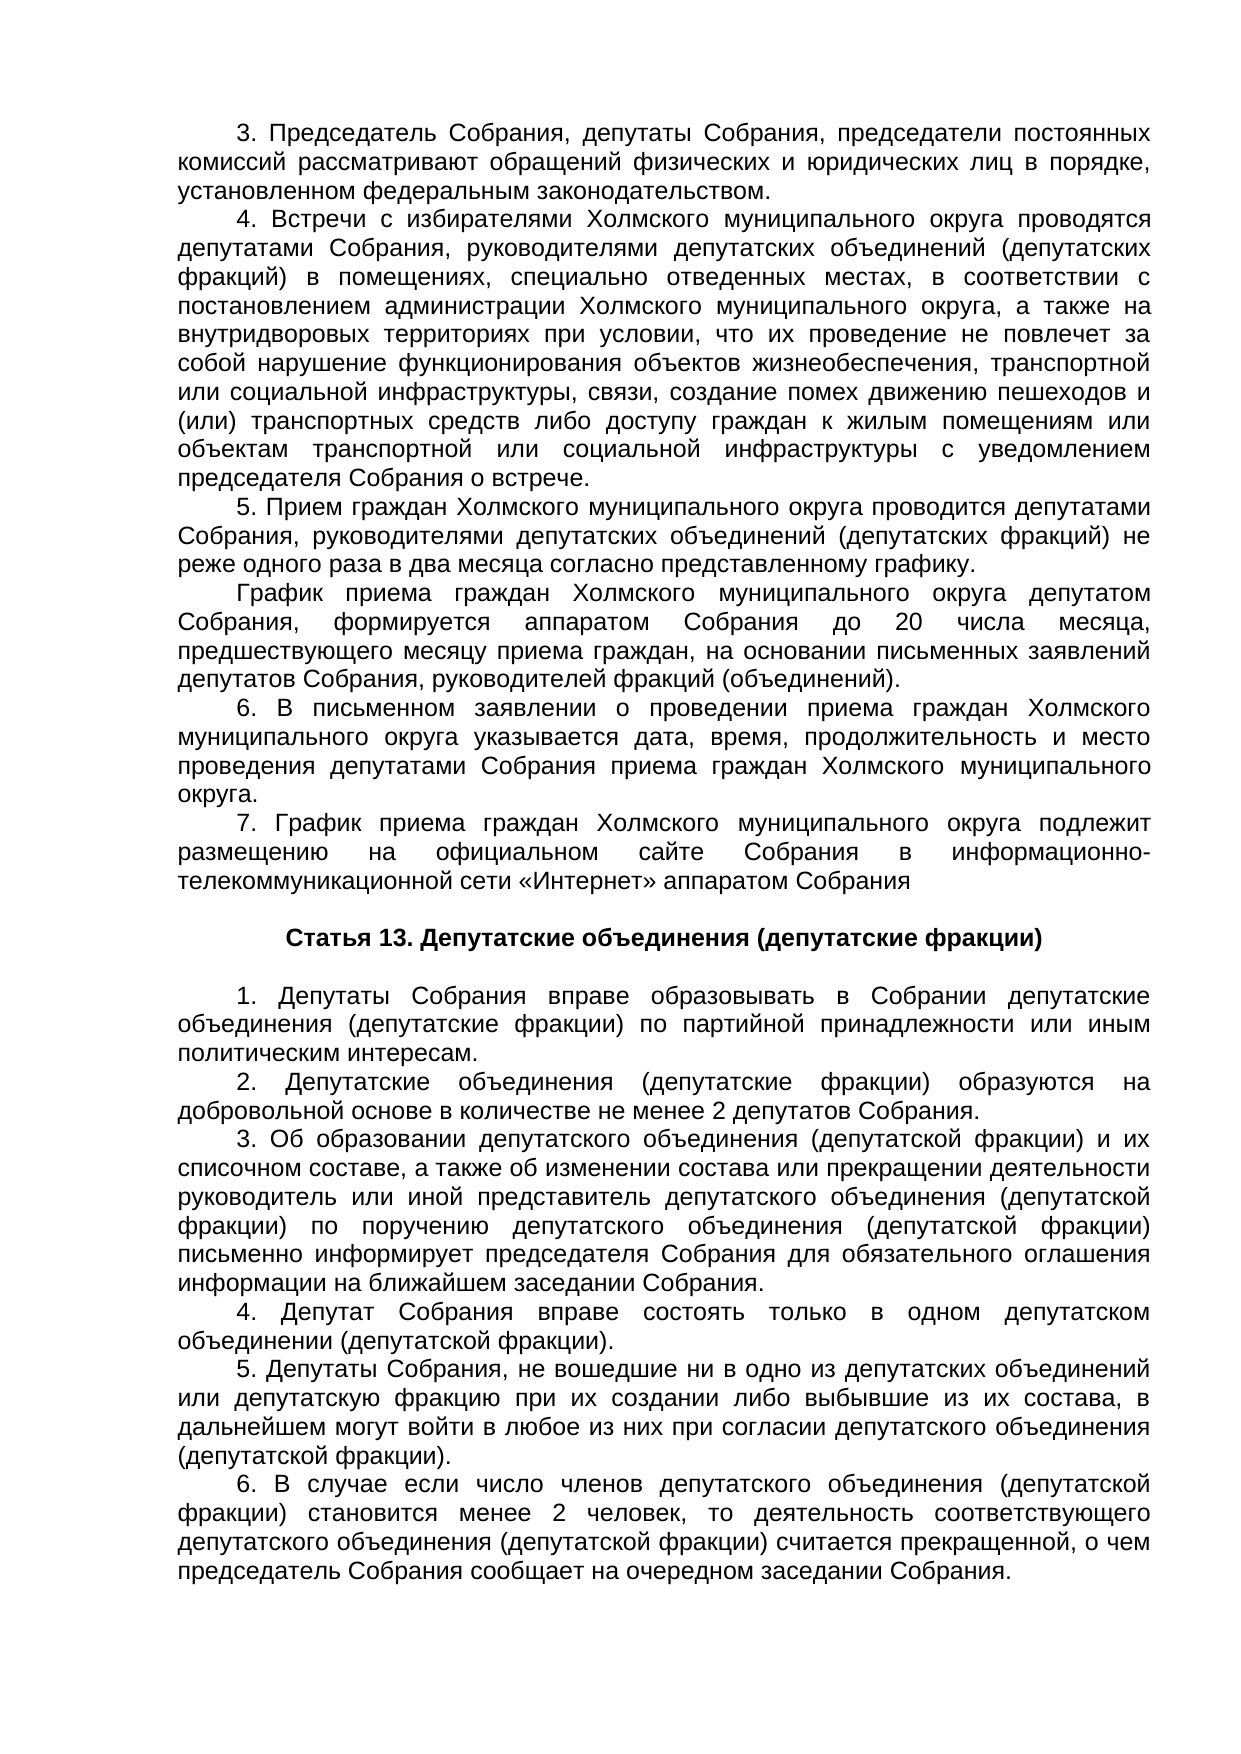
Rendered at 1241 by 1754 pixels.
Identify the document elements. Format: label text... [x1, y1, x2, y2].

text 6. В письменном заявлении о проведении приема граждан Холмского муниципального округа указывается дата, время, продолжительность и место проведения депутатами Собрания приема граждан Холмского муниципального округа. [177, 693, 1152, 808]
text 6. В случае если число членов депутатского объединения (депутатской фракции) становится менее 2 человек, то деятельность соответствующего депутатского объединения (депутатской фракции) считается прекращенной, о чем председатель Собрания сообщает на очередном заседании Собрания. [177, 1469, 1152, 1584]
text 2. Депутатские объединения (депутатские фракции) образуются на добровольной основе в количестве не менее 2 депутатов Собрания. [177, 1067, 1152, 1124]
text Статья 13. Депутатские объединения (депутатские фракции) [177, 923, 1152, 952]
text 1. Депутаты Собрания вправе образовывать в Собрании депутатские объединения (депутатские фракции) по партийной принадлежности или иным политическим интересам. [177, 981, 1152, 1067]
text График приема граждан Холмского муниципального округа депутатом Собрания, формируется аппаратом Собрания до 20 числа месяца, предшествующего месяцу приема граждан, на основании письменных заявлений депутатов Собрания, руководителей фракций (объединений). [177, 578, 1152, 693]
text 4. Депутат Собрания вправе состоять только в одном депутатском объединении (депутатской фракции). [177, 1297, 1152, 1354]
text 4. Встречи с избирателями Холмского муниципального округа проводятся депутатами Собрания, руководителями депутатских объединений (депутатских фракций) в помещениях, специально отведенных местах, в соответствии с постановлением администрации Холмского муниципального округа, а также на внутридворовых территориях при условии, что их проведение не повлечет за собой нарушение функционирования объектов жизнеобеспечения, транспортной или социальной инфраструктуры, связи, создание помех движению пешеходов и (или) транспортных средств либо доступу граждан к жилым помещениям или объектам транспортной или социальной инфраструктуры с уведомлением председателя Собрания о встрече. [177, 204, 1152, 492]
text 5. Депутаты Собрания, не вошедшие ни в одно из депутатских объединений или депутатскую фракцию при их создании либо выбывшие из их состава, в дальнейшем могут войти в любое из них при согласии депутатского объединения (депутатской фракции). [177, 1354, 1152, 1469]
text 3. Председатель Собрания, депутаты Собрания, председатели постоянных комиссий рассматривают обращений физических и юридических лиц в порядке, установленном федеральным законодательством. [177, 118, 1152, 204]
text 3. Об образовании депутатского объединения (депутатской фракции) и их списочном составе, а также об изменении состава или прекращении деятельности руководитель или иной представитель депутатского объединения (депутатской фракции) по поручению депутатского объединения (депутатской фракции) письменно информирует председателя Собрания для обязательного оглашения информации на ближайшем заседании Собрания. [177, 1124, 1152, 1297]
text 7. График приема граждан Холмского муниципального округа подлежит размещению на официальном сайте Собрания в информационно-телекоммуникационной сети «Интернет» аппаратом Собрания [177, 808, 1152, 894]
text 5. Прием граждан Холмского муниципального округа проводится депутатами Собрания, руководителями депутатских объединений (депутатских фракций) не реже одного раза в два месяца согласно представленному графику. [177, 492, 1152, 578]
